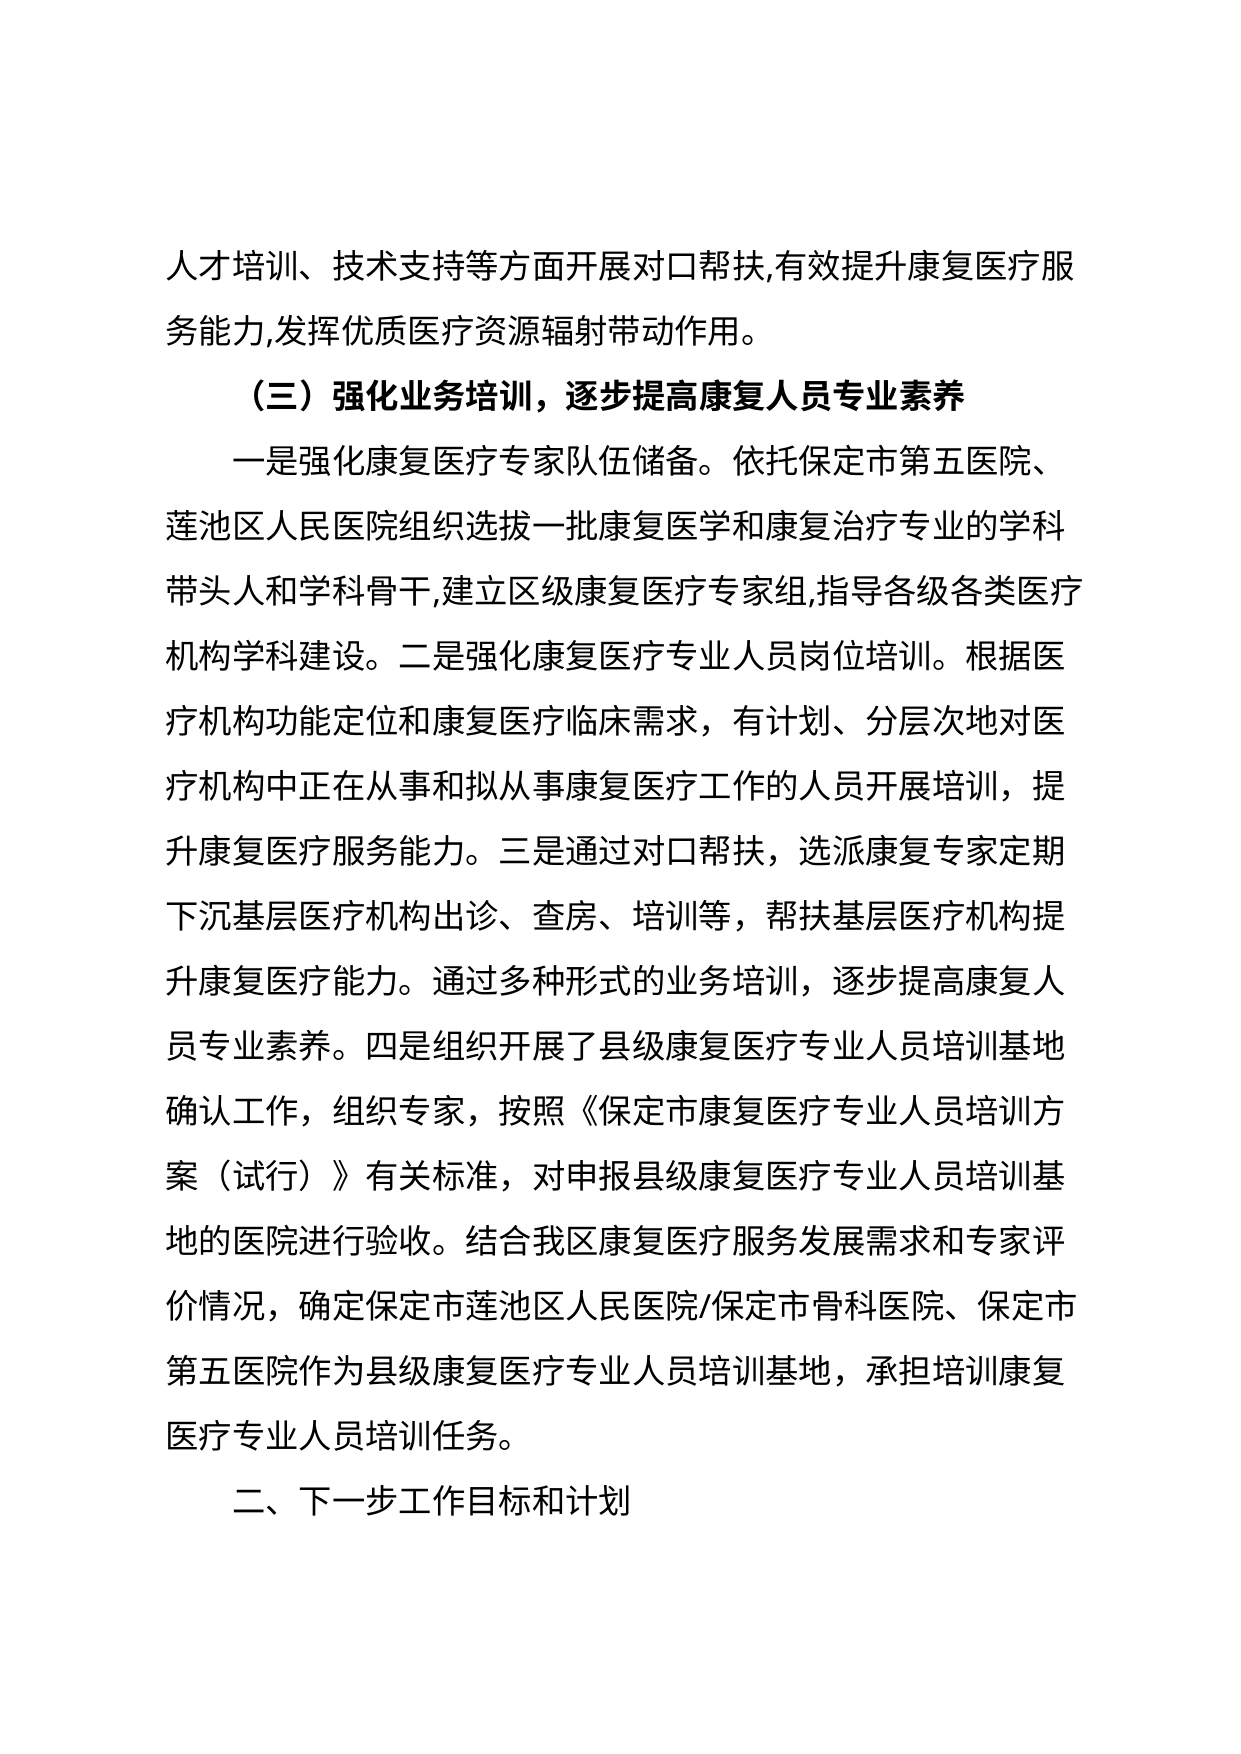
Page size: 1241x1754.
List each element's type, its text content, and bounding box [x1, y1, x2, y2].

text （三）强化业务培训，逐步提高康复人员专业素养 [165, 361, 1087, 426]
text 二、下一步工作目标和计划 [165, 1466, 1087, 1531]
text 一是强化康复医疗专家队伍储备。依托保定市第五医院、莲池区人民医院组织选拔一批康复医学和康复治疗专业的学科带头人和学科骨干,建立区级康复医疗专家组,指导各级各类医疗机构学科建设。二是强化康复医疗专业人员岗位培训。根据医疗机构功能定位和康复医疗临床需求，有计划、分层次地对医疗机构中正在从事和拟从事康复医疗工作的人员开展培训，提升康复医疗服务能力。三是通过对口帮扶，选派康复专家定期下沉基层医疗机构出诊、查房、培训等，帮扶基层医疗机构提升康复医疗能力。通过多种形式的业务培训，逐步提高康复人员专业素养。四是组织开展了县级康复医疗专业人员培训基地确认工作，组织专家，按照《保定市康复医疗专业人员培训方案（试行）》有关标准，对申报县级康复医疗专业人员培训基地的医院进行验收。结合我区康复医疗服务发展需求和专家评价情况，确定保定市莲池区人民医院/保定市骨科医院、保定市第五医院作为县级康复医疗专业人员培训基地，承担培训康复医疗专业人员培训任务。 [165, 426, 1087, 1466]
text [165, 231, 1087, 361]
